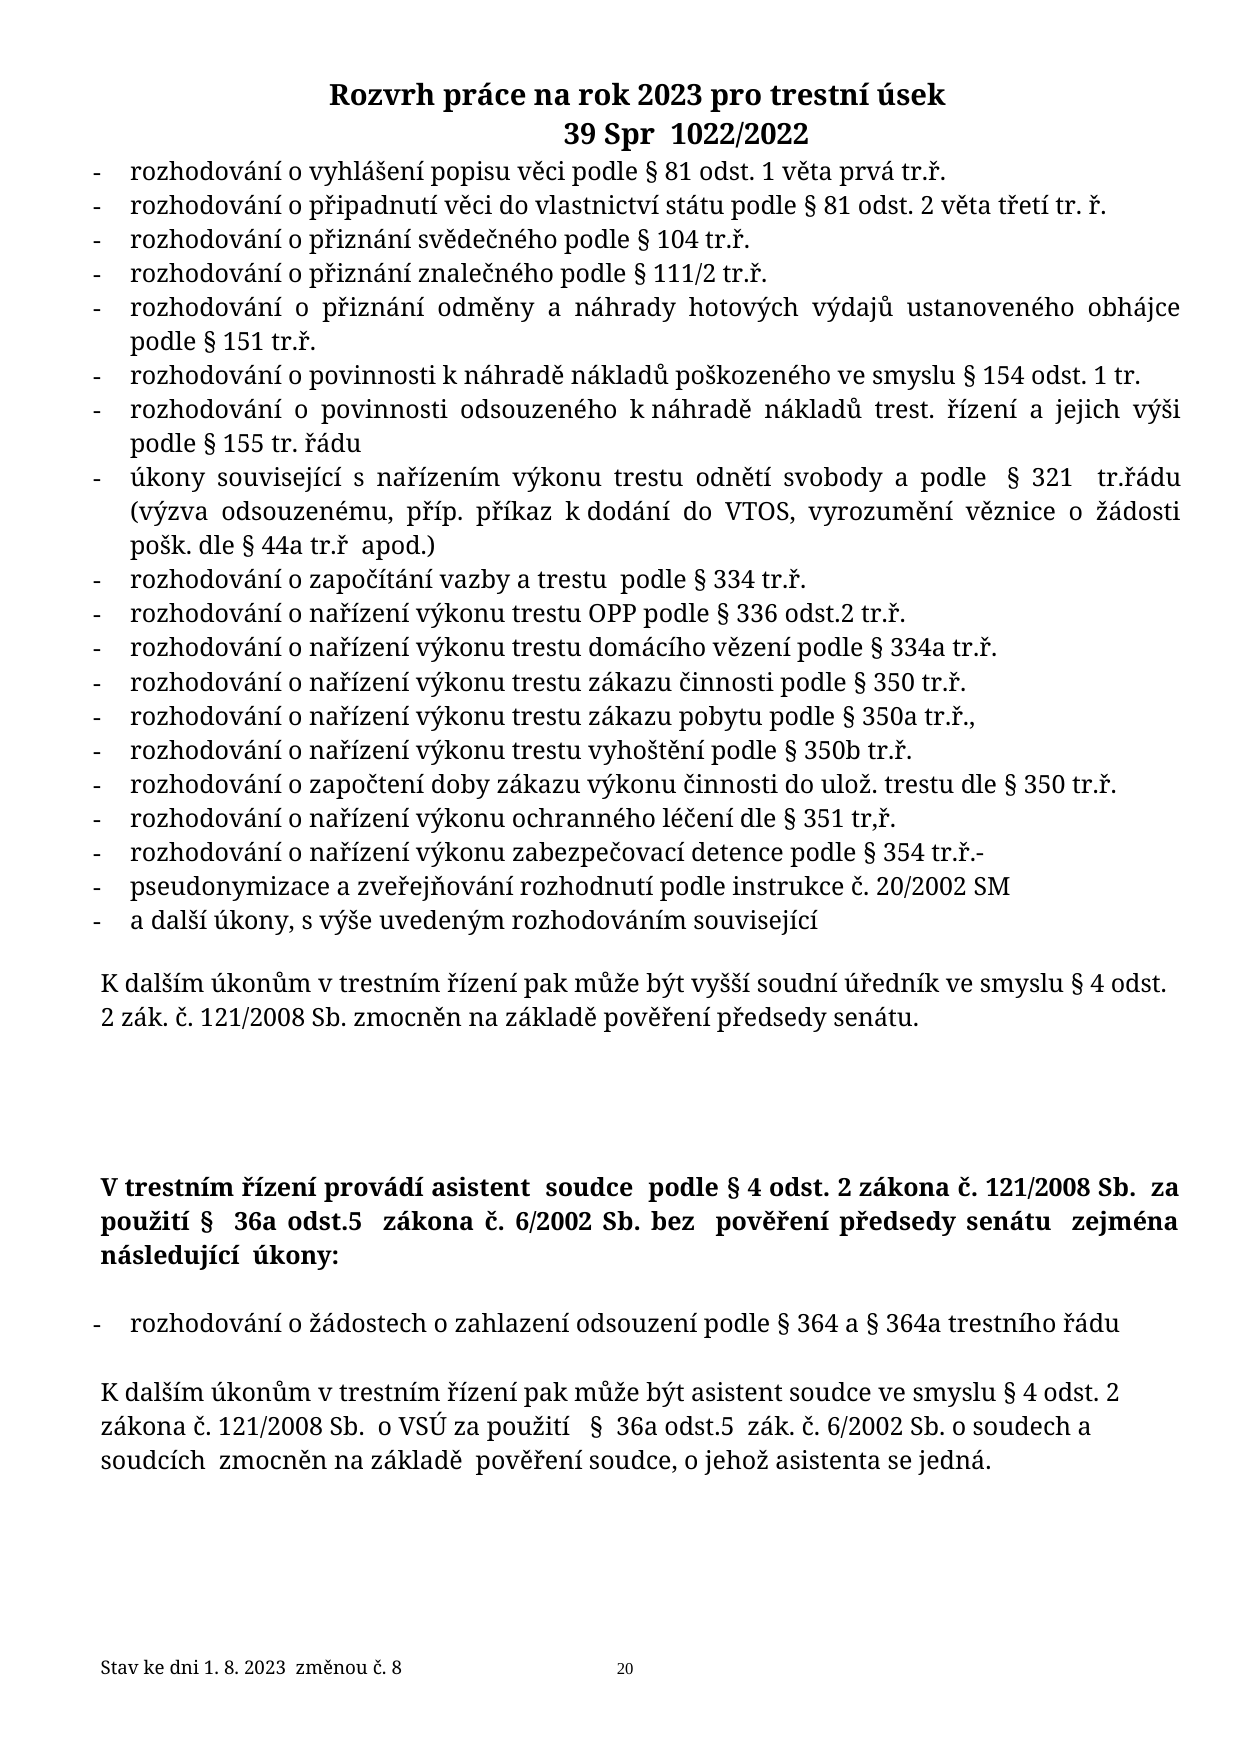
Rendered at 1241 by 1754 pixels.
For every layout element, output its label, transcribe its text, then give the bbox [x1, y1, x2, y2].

list rozhodování o započítání vazby a trestu podle § 334 tr.ř. [93, 562, 1181, 596]
list a další úkony, s výše uvedeným rozhodováním související [93, 903, 1181, 937]
list rozhodování o přiznání svědečného podle § 104 tr.ř. [93, 221, 1181, 255]
list rozhodování o započtení doby zákazu výkonu činnosti do ulož. trestu dle § 350 tr.ř. [93, 766, 1181, 800]
list rozhodování o přiznání znalečného podle § 111/2 tr.ř. [93, 255, 1181, 289]
list pseudonymizace a zveřejňování rozhodnutí podle instrukce č. 20/2002 SM [93, 868, 1181, 903]
list rozhodování o přiznání odměny a náhrady hotových výdajů ustanoveného obhájce podle § 151 tr.ř. [93, 289, 1181, 358]
list rozhodování o nařízení výkonu trestu zákazu činnosti podle § 350 tr.ř. [93, 664, 1181, 698]
list rozhodování o povinnosti k náhradě nákladů poškozeného ve smyslu § 154 odst. 1 tr. [93, 358, 1181, 392]
list rozhodování o žádostech o zahlazení odsouzení podle § 364 a § 364a trestního řádu [93, 1306, 1181, 1340]
text V trestním řízení provádí asistent soudce podle § 4 odst. 2 zákona č. 121/2008 Sb. za použití § 36a odst.5 zákona č. 6/2002 Sb. bez pověření předsedy senátu zejména následující úkony: [100, 1170, 1181, 1272]
list rozhodování o vyhlášení popisu věci podle § 81 odst. 1 věta prvá tr.ř. [93, 153, 1181, 187]
list rozhodování o připadnutí věci do vlastnictví státu podle § 81 odst. 2 věta třetí tr. ř. [93, 187, 1181, 221]
text K dalším úkonům v trestním řízení pak může být asistent soudce ve smyslu § 4 odst. 2 zákona č. 121/2008 Sb. o VSÚ za použití § 36a odst.5 zák. č. 6/2002 Sb. o soudech a soudcích zmocněn na základě pověření soudce, o jehož asistenta se jedná. [100, 1374, 1181, 1476]
list rozhodování o nařízení výkonu ochranného léčení dle § 351 tr,ř. [93, 800, 1181, 834]
list úkony související s nařízením výkonu trestu odnětí svobody a podle § 321 tr.řádu (výzva odsouzenému, příp. příkaz k dodání do VTOS, vyrozumění věznice o žádosti pošk. dle § 44a tr.ř apod.) [93, 460, 1181, 562]
list rozhodování o nařízení výkonu trestu domácího vězení podle § 334a tr.ř. [93, 630, 1181, 664]
list rozhodování o nařízení výkonu trestu zákazu pobytu podle § 350a tr.ř., [93, 698, 1181, 732]
list rozhodování o nařízení výkonu trestu vyhoštění podle § 350b tr.ř. [93, 732, 1181, 766]
list rozhodování o nařízení výkonu trestu OPP podle § 336 odst.2 tr.ř. [93, 596, 1181, 630]
list rozhodování o nařízení výkonu zabezpečovací detence podle § 354 tr.ř.- [93, 834, 1181, 868]
text K dalším úkonům v trestním řízení pak může být vyšší soudní úředník ve smyslu § 4 odst. 2 zák. č. 121/2008 Sb. zmocněn na základě pověření předsedy senátu. [100, 965, 1181, 1033]
list rozhodování o povinnosti odsouzeného k náhradě nákladů trest. řízení a jejich výši podle § 155 tr. řádu [93, 392, 1181, 460]
